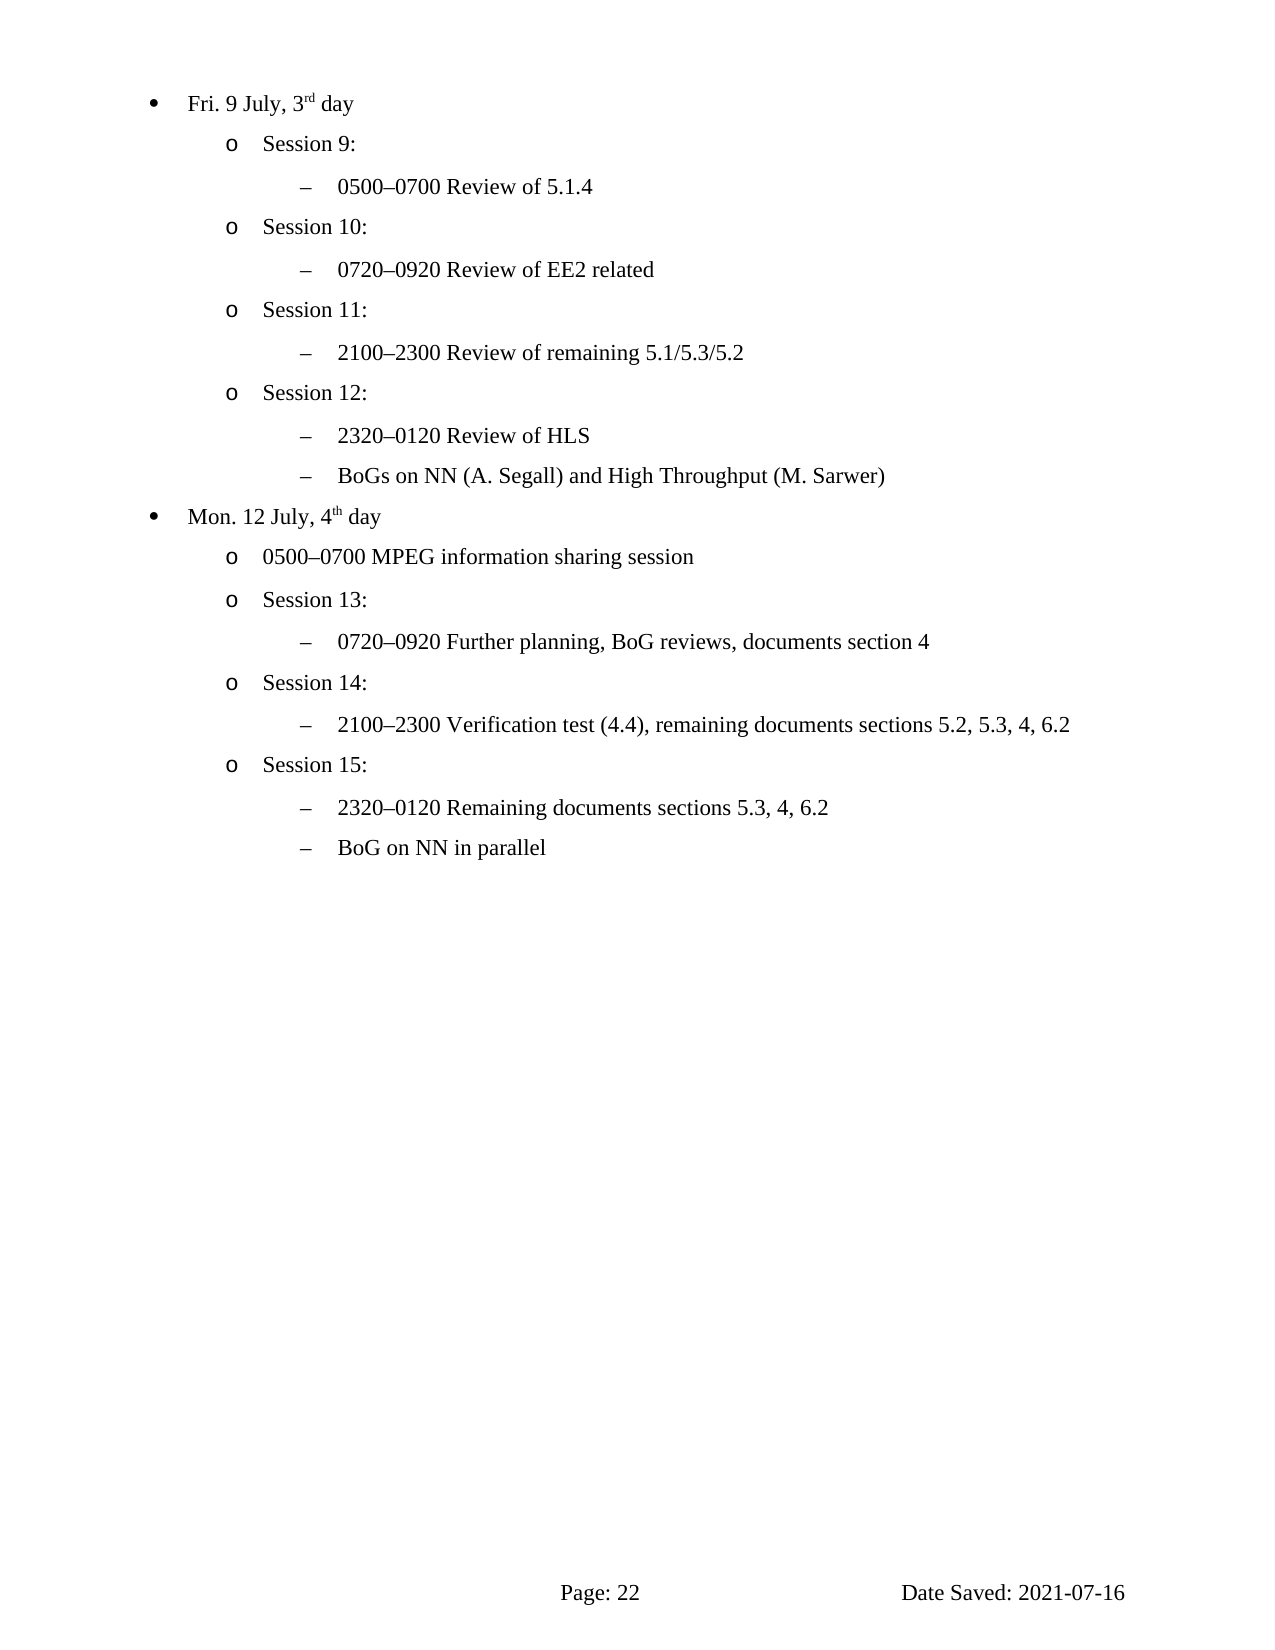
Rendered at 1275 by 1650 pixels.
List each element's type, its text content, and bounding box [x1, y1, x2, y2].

list Session 12: [225, 379, 1125, 407]
list Session 15: [225, 751, 1125, 780]
list Session 13: [225, 586, 1125, 614]
list BoGs on NN (A. Segall) and High Throughput (M. Sarwer) [300, 462, 1125, 488]
list 2100–2300 Verification test (4.4), remaining documents sections 5.2, 5.3, 4, 6.2 [300, 711, 1125, 737]
list 0720–0920 Further planning, BoG reviews, documents section 4 [300, 628, 1125, 654]
list Mon. 12 July, 4th day [150, 503, 1125, 529]
list BoG on NN in parallel [300, 834, 1125, 861]
list Session 10: [225, 213, 1125, 242]
list Session 11: [225, 296, 1125, 324]
list Fri. 9 July, 3rd day [150, 90, 1125, 116]
list 2320–0120 Review of HLS [300, 422, 1125, 448]
list 0720–0920 Review of EE2 related [300, 256, 1125, 282]
list 2320–0120 Remaining documents sections 5.3, 4, 6.2 [300, 794, 1125, 820]
list 0500–0700 MPEG information sharing session [225, 543, 1125, 571]
list 0500–0700 Review of 5.1.4 [300, 173, 1125, 199]
list Session 9: [225, 131, 1125, 159]
list 2100–2300 Review of remaining 5.1/5.3/5.2 [300, 339, 1125, 365]
list Session 14: [225, 668, 1125, 697]
